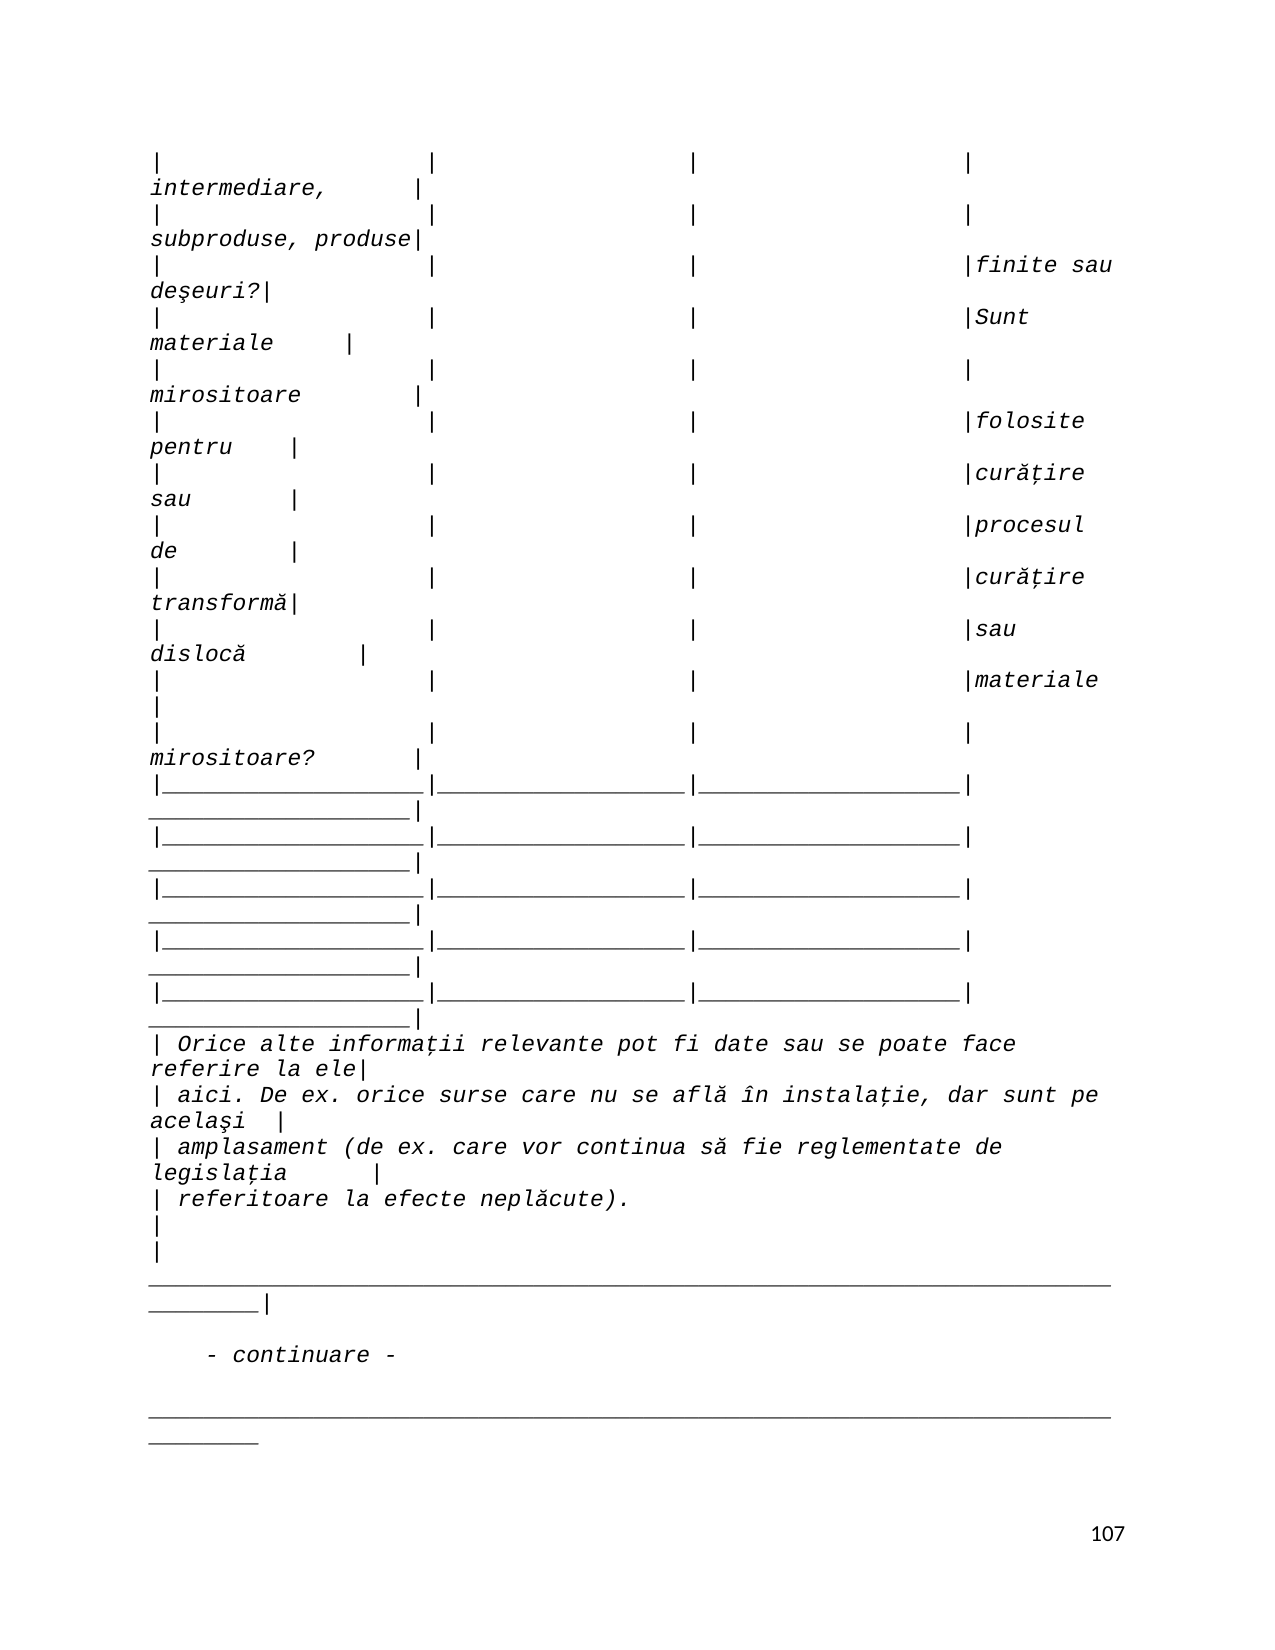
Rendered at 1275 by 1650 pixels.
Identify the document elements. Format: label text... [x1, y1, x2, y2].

text |___________________|__________________|___________________|___________________| [150, 876, 1125, 928]
text | | | |sau dislocă | [150, 617, 1125, 669]
text |______________________________________________________________________________| [150, 1239, 1125, 1317]
text | | | |folosite pentru | [150, 409, 1125, 461]
text | Orice alte informaţii relevante pot fi date sau se poate face referire la ele| [150, 1032, 1125, 1084]
text | | | |curăţire sau | [150, 461, 1125, 513]
text | | | |mirositoare | [150, 357, 1125, 409]
text - continuare - [150, 1343, 1125, 1369]
text | referitoare la efecte neplăcute). | [150, 1187, 1125, 1239]
text |___________________|__________________|___________________|___________________| [150, 772, 1125, 824]
text | | | |mirositoare? | [150, 721, 1125, 772]
text | | | |curăţire transformă| [150, 565, 1125, 617]
text | | | |procesul de | [150, 513, 1125, 565]
text | | | |materiale | [150, 669, 1125, 721]
text ______________________________________________________________________________ [150, 1369, 1125, 1449]
text | | | |intermediare, | [150, 150, 1125, 202]
text | amplasament (de ex. care vor continua să fie reglementate de legislaţia | [150, 1136, 1125, 1187]
text |___________________|__________________|___________________|___________________| [150, 824, 1125, 876]
text | aici. De ex. orice surse care nu se află în instalaţie, dar sunt pe acelaşi | [150, 1084, 1125, 1136]
text | | | |subproduse, produse| [150, 202, 1125, 254]
text | | | |finite sau deşeuri?| [150, 254, 1125, 306]
text | | | |Sunt materiale | [150, 306, 1125, 357]
text |___________________|__________________|___________________|___________________| [150, 928, 1125, 980]
text |___________________|__________________|___________________|___________________| [150, 980, 1125, 1032]
